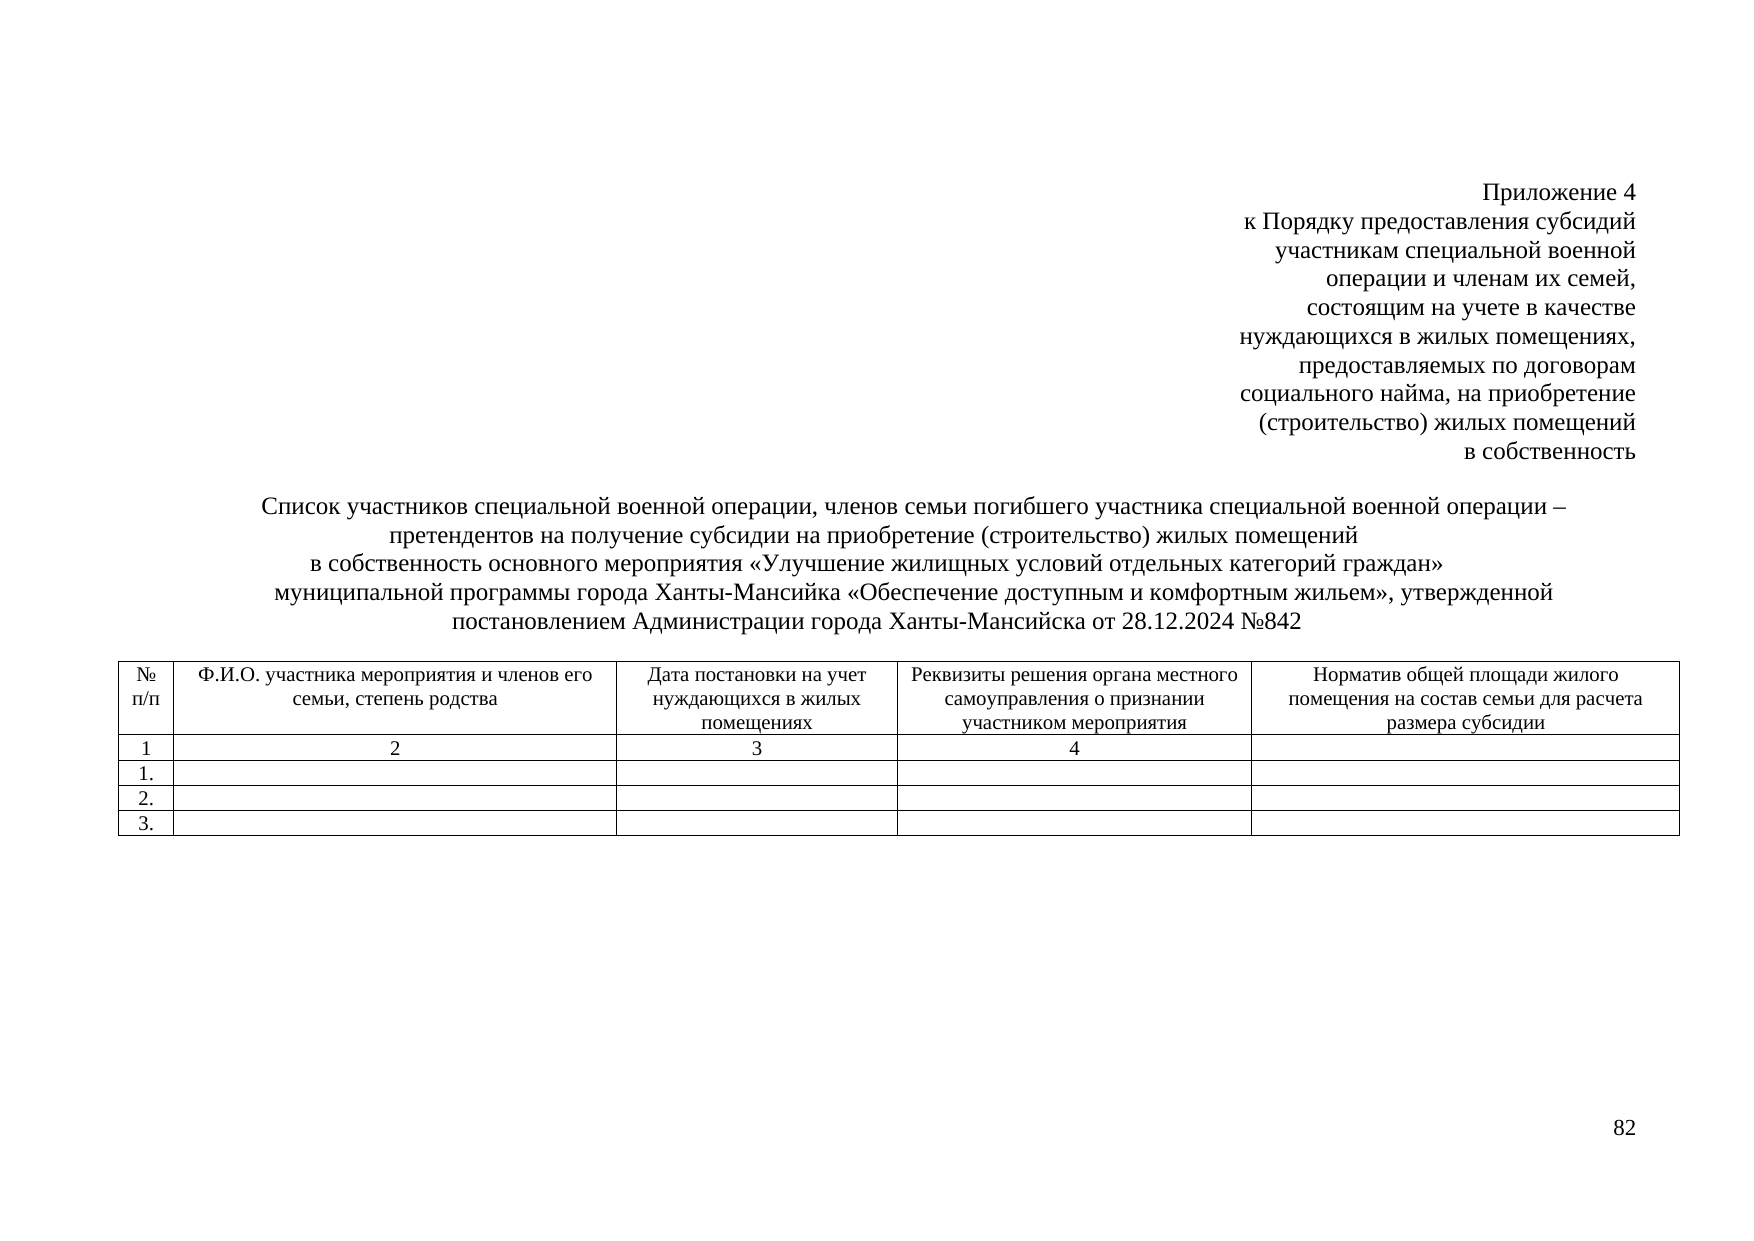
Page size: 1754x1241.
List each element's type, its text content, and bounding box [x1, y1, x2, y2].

text нуждающихся в жилых помещениях, [118, 321, 1636, 350]
table_cell 2. [119, 786, 173, 810]
table_cell 4 [898, 735, 1251, 759]
table_cell 1. [119, 761, 173, 784]
text Приложение 4 [118, 177, 1636, 206]
table_header Дата постановки на учет нуждающихся в жилых помещениях [617, 662, 897, 734]
table_cell [617, 811, 897, 835]
text состоящим на учете в качестве [118, 292, 1636, 321]
text операции и членам их семей, [118, 263, 1636, 292]
table_cell [1252, 761, 1679, 784]
table_cell [617, 786, 897, 810]
text к Порядку предоставления субсидий [118, 206, 1636, 235]
table_cell [898, 811, 1251, 835]
table_cell [1252, 735, 1679, 759]
table_cell 1 [119, 735, 173, 759]
table_header Реквизиты решения органа местного самоуправления о признании участником мероприятия [898, 662, 1251, 734]
text социального найма, на приобретение [118, 378, 1636, 407]
table_header Ф.И.О. участника мероприятия и членов его семьи, степень родства [174, 662, 616, 734]
table_cell [1252, 811, 1679, 835]
table_header Норматив общей площади жилого помещения на состав семьи для расчета размера субсидии [1252, 662, 1679, 734]
table_cell [174, 811, 616, 835]
table_cell [174, 786, 616, 810]
text предоставляемых по договорам [118, 350, 1636, 378]
table_cell [617, 761, 897, 784]
text (строительство) жилых помещений [118, 407, 1636, 436]
text участникам специальной военной [118, 235, 1636, 263]
table_cell [1252, 786, 1679, 810]
table_cell 3. [119, 811, 173, 835]
text в собственность [118, 436, 1636, 465]
table_cell [898, 761, 1251, 784]
table_cell [898, 786, 1251, 810]
text муниципальной программы города Ханты-Мансийка «Обеспечение доступным и комфортным жильем», утвержденной постановлением Администрации города Ханты-Мансийска от 28.12.2024 №842 [118, 577, 1636, 635]
table_cell 3 [617, 735, 897, 759]
table_header № п/п [119, 662, 173, 734]
text Список участников специальной военной операции, членов семьи погибшего участника специальной военной операции – претендентов на получение субсидии на приобретение (строительство) жилых помещений в собственность основного мероприятия «Улучшение жилищных условий отдельных категорий граждан» [118, 491, 1636, 577]
table_cell 2 [174, 735, 616, 759]
table_cell [174, 761, 616, 784]
